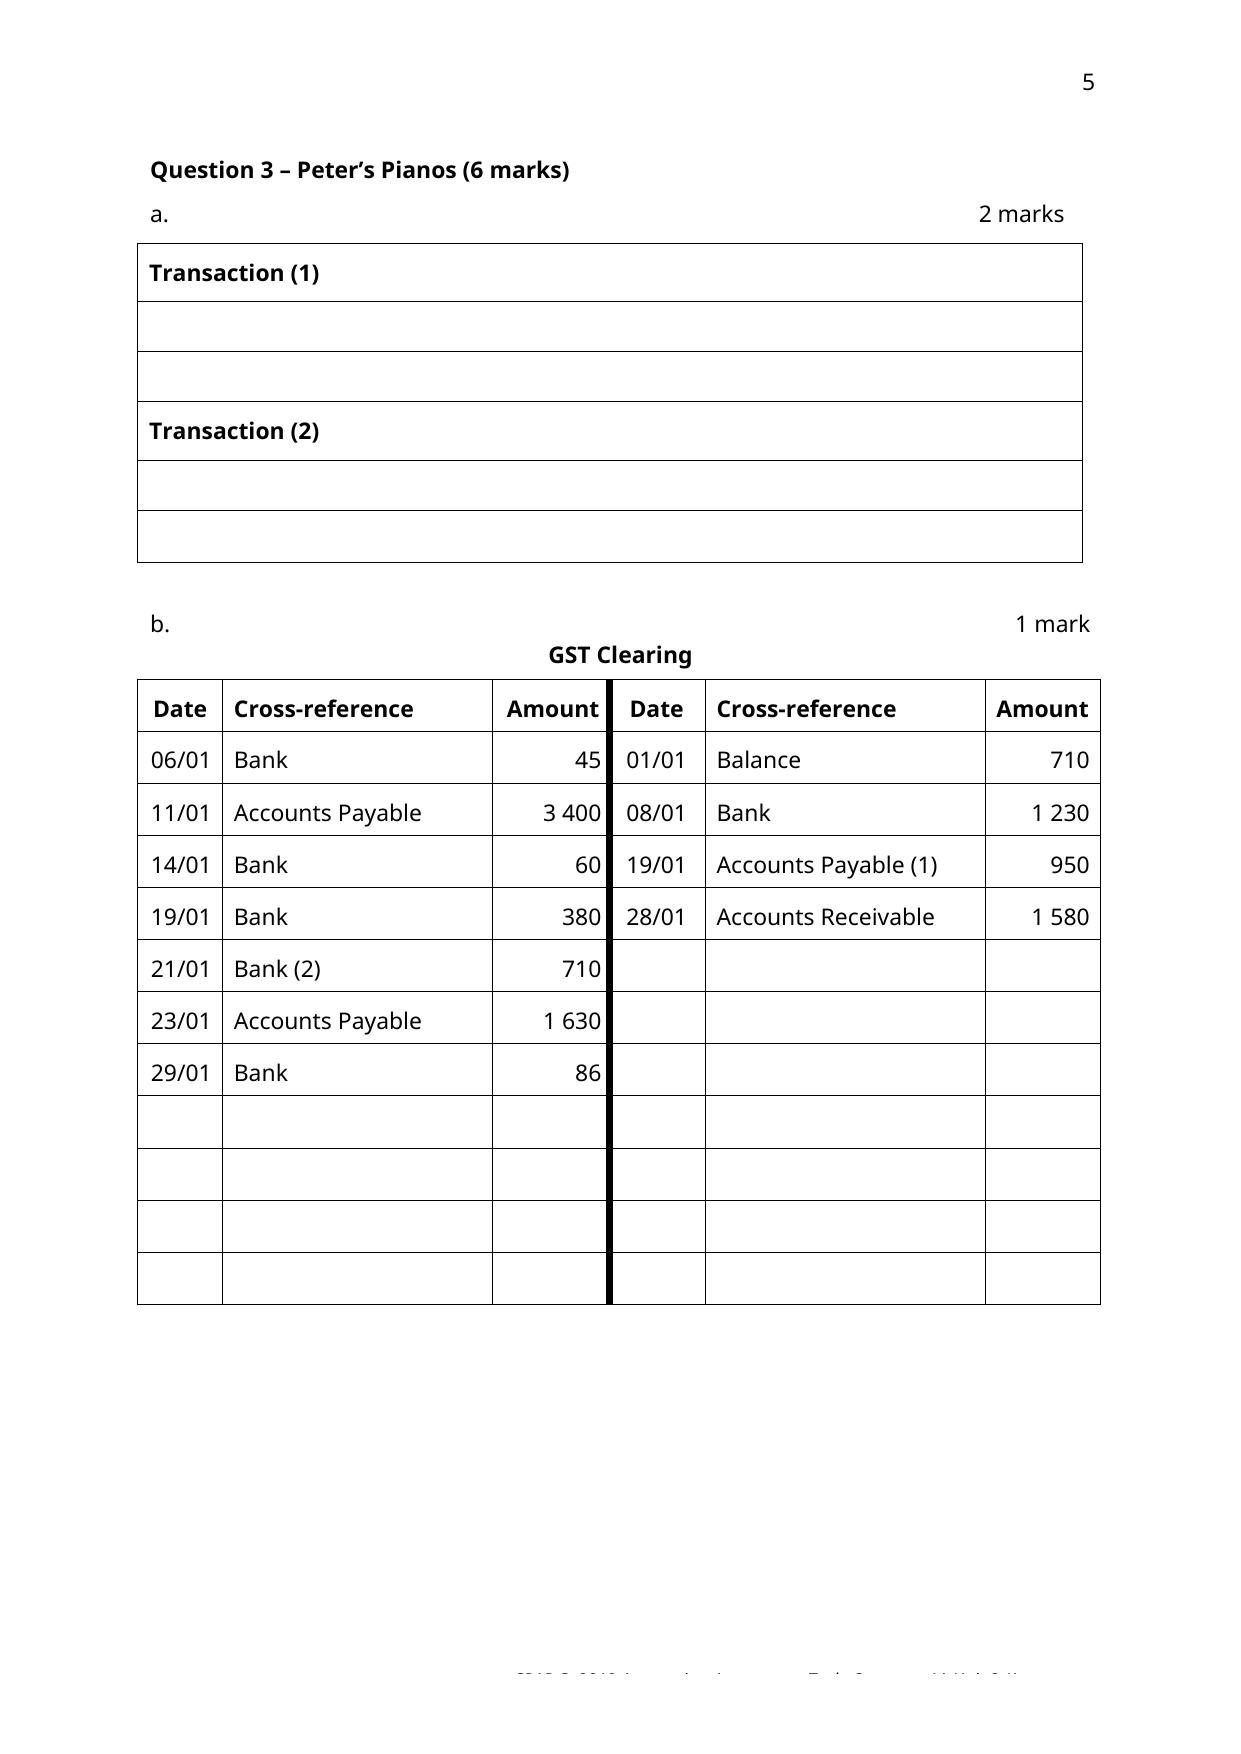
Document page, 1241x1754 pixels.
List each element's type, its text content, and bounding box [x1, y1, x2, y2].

table_cell [706, 1096, 985, 1147]
table_cell [138, 1149, 222, 1199]
table_cell Transaction (2) [138, 402, 1082, 459]
table_cell [706, 1044, 985, 1095]
table_cell [986, 992, 1100, 1043]
text Question 3 – Peter’s Pianos (6 marks) [150, 154, 1113, 185]
table_cell [706, 992, 985, 1043]
table_cell [613, 1149, 705, 1199]
table_cell [613, 1096, 705, 1147]
table_cell 1 630 [493, 992, 606, 1043]
table_cell 11/01 [138, 784, 222, 835]
table_cell [138, 302, 1082, 351]
table_cell Bank [223, 732, 492, 783]
table_cell 710 [986, 732, 1100, 783]
table_cell Bank [223, 836, 492, 887]
table_cell [138, 1096, 222, 1147]
table_cell [613, 1253, 705, 1304]
table_cell 45 [493, 732, 606, 783]
table_cell 1 580 [986, 888, 1100, 939]
table_cell Accounts Payable [223, 784, 492, 835]
table_cell [986, 1201, 1100, 1252]
table_header Amount [493, 680, 606, 731]
table_cell [613, 940, 705, 991]
table_cell [986, 1044, 1100, 1095]
table_cell [223, 1096, 492, 1147]
table_cell 29/01 [138, 1044, 222, 1095]
table_cell [493, 1149, 606, 1199]
table_cell 19/01 [138, 888, 222, 939]
table_cell 710 [493, 940, 606, 991]
table_cell 950 [986, 836, 1100, 887]
table_cell 01/01 [613, 732, 705, 783]
table_cell 1 230 [986, 784, 1100, 835]
table_cell [223, 1201, 492, 1252]
table_cell [706, 940, 985, 991]
table_header Cross-reference [223, 680, 492, 731]
table_cell 28/01 [613, 888, 705, 939]
table_cell [138, 1253, 222, 1304]
table_cell [986, 940, 1100, 991]
table_cell [223, 1253, 492, 1304]
table_cell [223, 1149, 492, 1199]
text GST Clearing [142, 639, 1098, 670]
table_cell 06/01 [138, 732, 222, 783]
table_cell [138, 461, 1082, 509]
table_cell Balance [706, 732, 985, 783]
table_header Transaction (1) [138, 244, 1082, 301]
table_cell 380 [493, 888, 606, 939]
table_cell 21/01 [138, 940, 222, 991]
table_cell 14/01 [138, 836, 222, 887]
table_cell 19/01 [613, 836, 705, 887]
table_cell [138, 511, 1082, 562]
table_header Amount [986, 680, 1100, 731]
table_cell [706, 1253, 985, 1304]
table_cell [493, 1201, 606, 1252]
table_cell Bank [223, 888, 492, 939]
table_cell [613, 992, 705, 1043]
table_cell Accounts Receivable [706, 888, 985, 939]
table_cell Accounts Payable (1) [706, 836, 985, 887]
table_cell [138, 1201, 222, 1252]
table_cell 60 [493, 836, 606, 887]
table_cell Bank [223, 1044, 492, 1095]
table_cell 23/01 [138, 992, 222, 1043]
table_cell Bank (2) [223, 940, 492, 991]
table_header Date [613, 680, 705, 731]
table_cell 3 400 [493, 784, 606, 835]
table_header Cross-reference [706, 680, 985, 731]
table_cell [706, 1201, 985, 1252]
list 2 marks [150, 198, 1113, 229]
table_cell [986, 1253, 1100, 1304]
table_cell Bank [706, 784, 985, 835]
table_cell [986, 1096, 1100, 1147]
table_cell Accounts Payable [223, 992, 492, 1043]
table_cell [706, 1149, 985, 1199]
table_cell [493, 1253, 606, 1304]
table_header Date [138, 680, 222, 731]
table_cell [613, 1044, 705, 1095]
list 1 mark [150, 608, 1113, 639]
table_cell [613, 1201, 705, 1252]
table_cell [986, 1149, 1100, 1199]
table_cell 86 [493, 1044, 606, 1095]
table_cell [493, 1096, 606, 1147]
table_cell [138, 352, 1082, 401]
table_cell 08/01 [613, 784, 705, 835]
